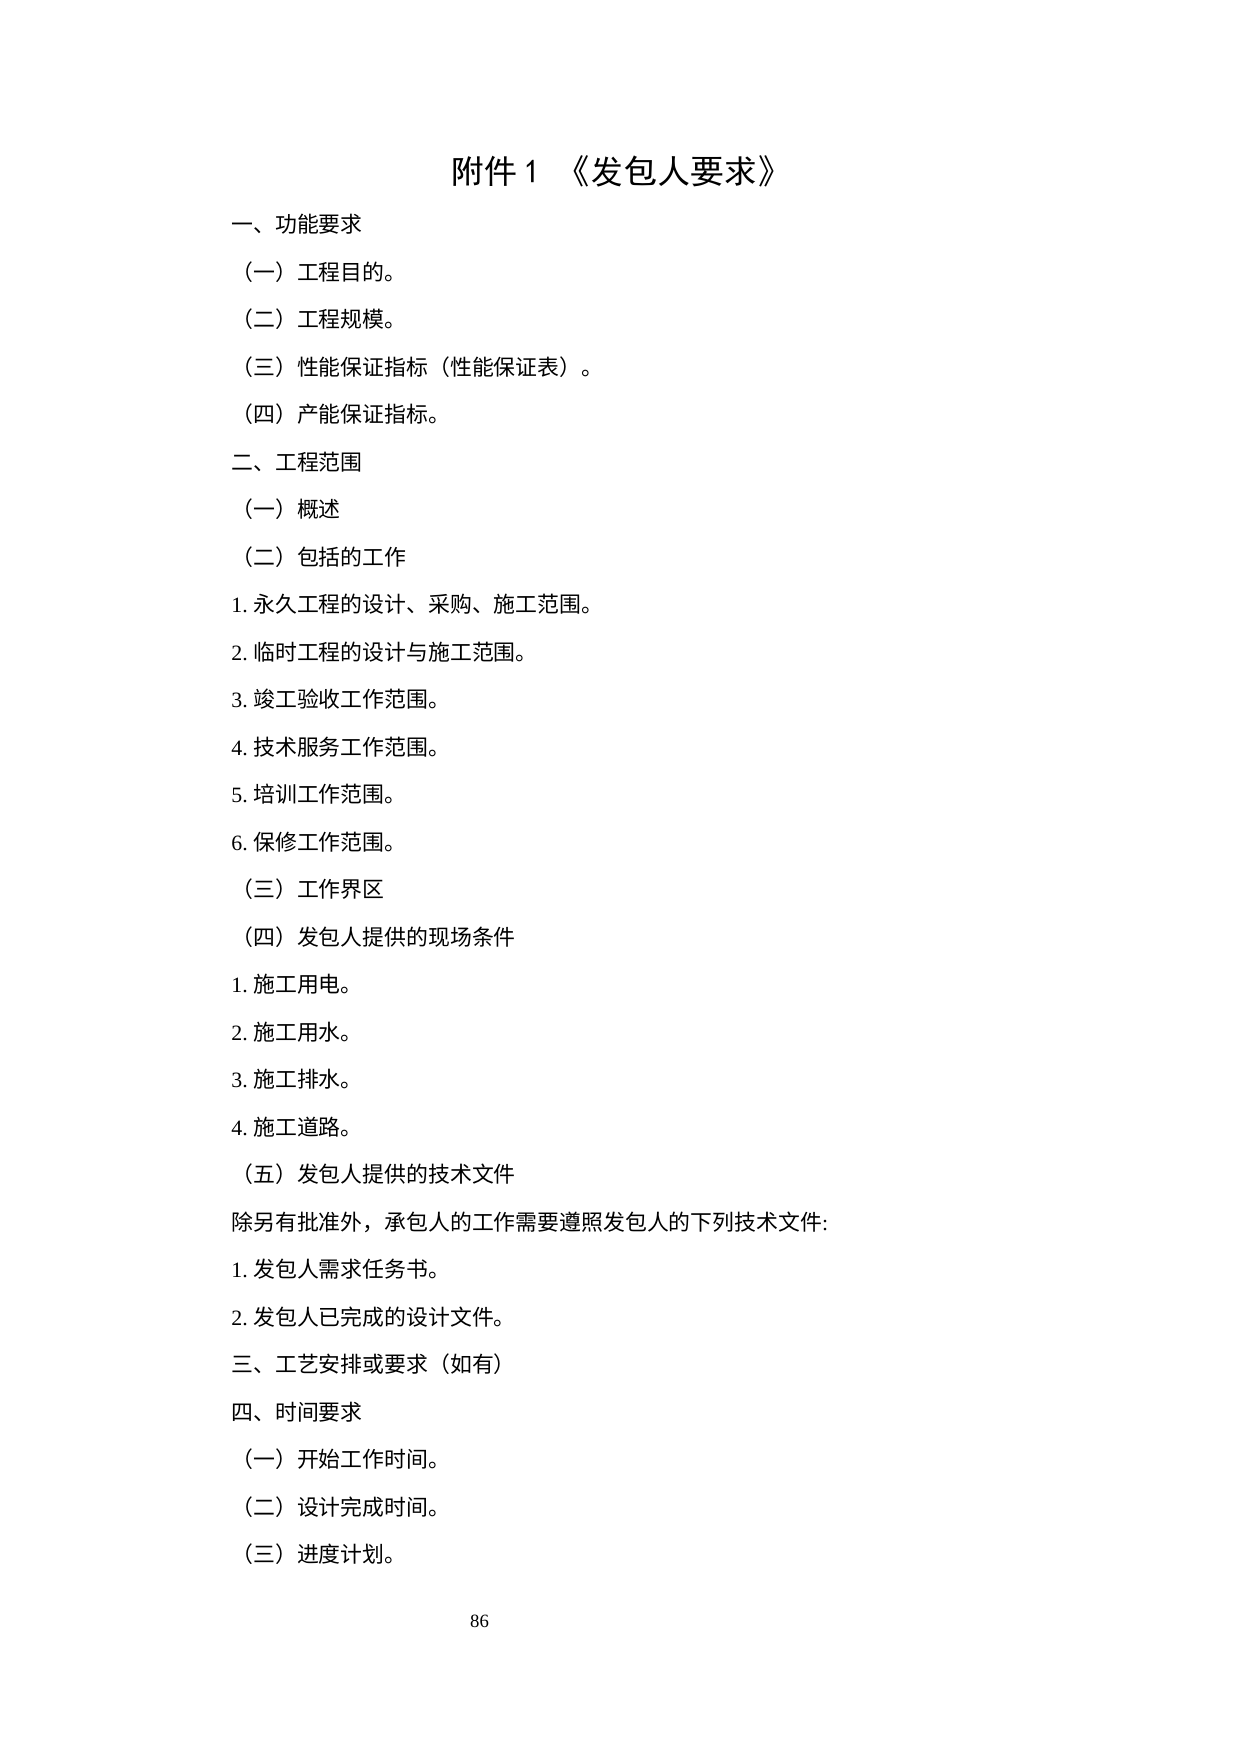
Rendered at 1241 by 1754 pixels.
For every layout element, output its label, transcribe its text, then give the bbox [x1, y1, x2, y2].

text 二、工程范围 [187, 444, 1053, 476]
text （四）发包人提供的现场条件 [187, 919, 1053, 951]
text （一）开始工作时间。 [187, 1442, 1053, 1474]
text 附件1 《发包人要求》 [187, 150, 1053, 188]
text 2. 发包人已完成的设计文件。 [187, 1299, 1053, 1331]
text 1. 永久工程的设计、采购、施工范围。 [187, 587, 1053, 619]
text （四）产能保证指标。 [187, 397, 1053, 429]
text （三）工作界区 [187, 872, 1053, 904]
text （二）包括的工作 [187, 539, 1053, 571]
text （一）工程目的。 [187, 254, 1053, 286]
text （一）概述 [187, 492, 1053, 524]
text 6. 保修工作范围。 [187, 824, 1053, 856]
text （五）发包人提供的技术文件 [187, 1157, 1053, 1189]
text （二）设计完成时间。 [187, 1489, 1053, 1521]
text 除另有批准外，承包人的工作需要遵照发包人的下列技术文件: [187, 1204, 1053, 1236]
text （三）性能保证指标（性能保证表）。 [187, 349, 1053, 381]
text 3. 施工排水。 [187, 1062, 1053, 1094]
text 1. 发包人需求任务书。 [187, 1252, 1053, 1284]
text 4. 施工道路。 [187, 1109, 1053, 1141]
text （三）进度计划。 [187, 1537, 1053, 1569]
text （二）工程规模。 [187, 302, 1053, 334]
text 4. 技术服务工作范围。 [187, 729, 1053, 761]
text 一、功能要求 [187, 207, 1053, 239]
text 三、工艺安排或要求（如有） [187, 1347, 1053, 1379]
text 2. 临时工程的设计与施工范围。 [187, 634, 1053, 666]
text 3. 竣工验收工作范围。 [187, 682, 1053, 714]
text 5. 培训工作范围。 [187, 777, 1053, 809]
text 1. 施工用电。 [187, 967, 1053, 999]
text 2. 施工用水。 [187, 1014, 1053, 1046]
text 四、时间要求 [187, 1394, 1053, 1426]
